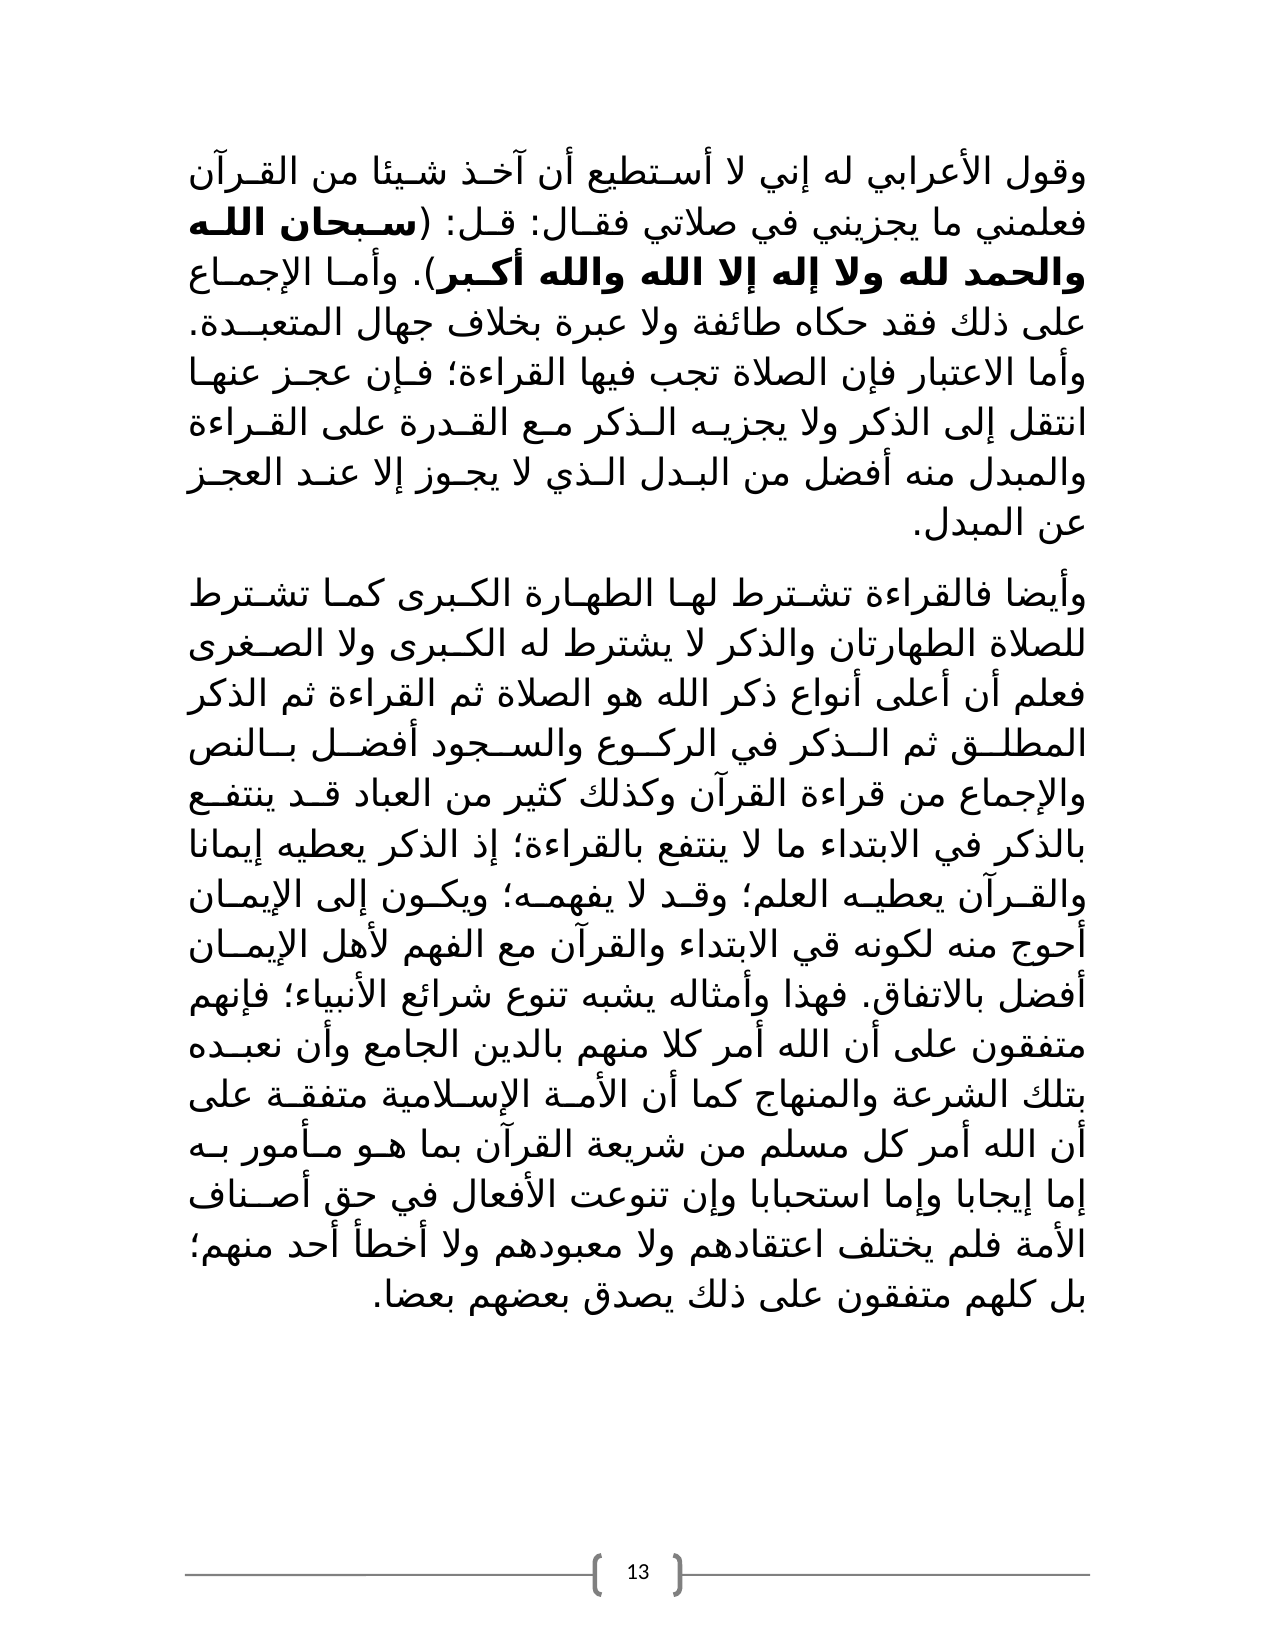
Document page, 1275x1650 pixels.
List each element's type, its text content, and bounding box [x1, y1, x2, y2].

text وقول الأعرابي له إني لا أستطيع أن آخذ شيئا من القرآن فعلمني ما يجزيني في صلاتي فقال: قل: (سبحان الله والحمد لله ولا إله إلا الله والله أكبر). وأما الإجماع على ذلك فقد حكاه طائفة ولا عبرة بخلاف جهال المتعبدة. وأما الاعتبار فإن الصلاة تجب فيها القراءة؛ فإن عجز عنها انتقل إلى الذكر ولا يجزيه الذكر مع القدرة على القراءة والمبدل منه أفضل من البدل الذي لا يجوز إلا عند العجز عن المبدل. [187, 150, 1087, 544]
text وأيضا فالقراءة تشترط لها الطهارة الكبرى كما تشترط للصلاة الطهارتان والذكر لا يشترط له الكبرى ولا الصغرى فعلم أن أعلى أنواع ذكر الله هو الصلاة ثم القراءة ثم الذكر المطلق ثم الذكر في الركوع والسجود أفضل بالنص والإجماع من قراءة القرآن وكذلك كثير من العباد قد ينتفع بالذكر في الابتداء ما لا ينتفع بالقراءة؛ إذ الذكر يعطيه إيمانا والقرآن يعطيه العلم؛ وقد لا يفهمه؛ ويكون إلى الإيمان أحوج منه لكونه قي الابتداء والقرآن مع الفهم لأهل الإيمان أفضل بالاتفاق. فهذا وأمثاله يشبه تنوع شرائع الأنبياء؛ فإنهم متفقون على أن الله أمر كلا منهم بالدين الجامع وأن نعبده بتلك الشرعة والمنهاج كما أن الأمة الإسلامية متفقة على أن الله أمر كل مسلم من شريعة القرآن بما هو مأمور به إما إيجابا وإما استحبابا وإن تنوعت الأفعال في حق أصناف الأمة فلم يختلف اعتقادهم ولا معبودهم ولا أخطأ أحد منهم؛ بل كلهم متفقون على ذلك يصدق بعضهم بعضا. [187, 572, 1087, 1317]
